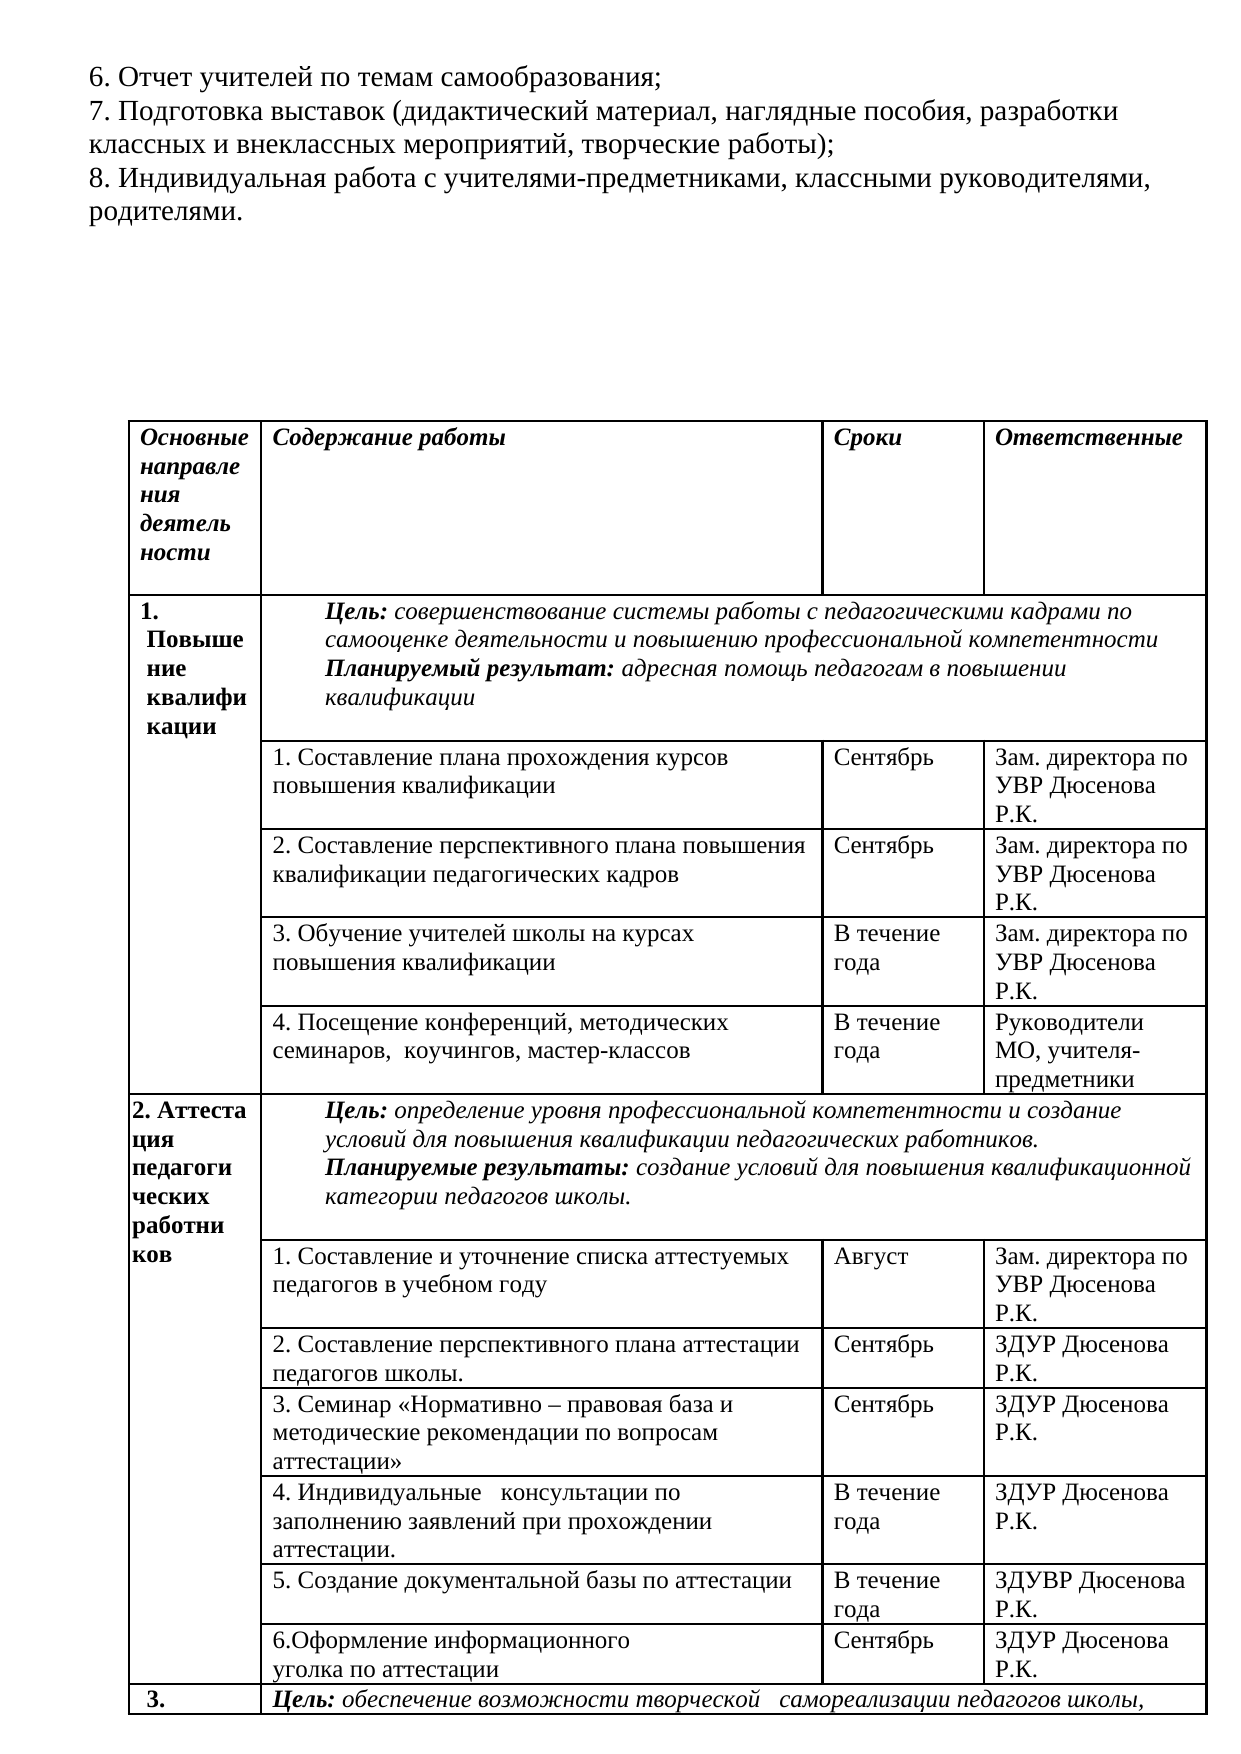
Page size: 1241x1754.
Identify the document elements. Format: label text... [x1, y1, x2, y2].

table_cell В течение года [824, 1007, 983, 1093]
table_cell 1. Составление и уточнение списка аттестуемых педагогов в учебном году [262, 1241, 821, 1327]
table_cell В течение года [824, 918, 983, 1004]
table_cell 2. Составление перспективного плана аттестации педагогов школы. [262, 1329, 821, 1387]
table_cell ЗДУР Дюсенова Р.К. [985, 1389, 1205, 1475]
text 7. Подготовка выставок (дидактический материал, наглядные пособия, разработки классных и внеклассных мероприятий, творческие работы); [89, 93, 1152, 160]
table_cell 3. Семинар «Нормативно – правовая база и методические рекомендации по вопросам аттестации» [262, 1389, 821, 1475]
table_cell Цель: определение уровня профессиональной компетентности и создание условий для повышения квалификации педагогических работников. Планируемые результаты: создание условий для повышения квалификационной категории педагогов школы. [262, 1095, 1205, 1239]
table_cell Зам. директора по УВР Дюсенова Р.К. [985, 742, 1205, 828]
text 8. Индивидуальная работа с учителями-предметниками, классными руководителями, родителями. [89, 160, 1152, 227]
table_cell Цель: совершенствование системы работы с педагогическими кадрами по самооценке деятельности и повышению профессиональной компетентности Планируемый результат: адресная помощь педагогам в повышении квалификации [262, 596, 1205, 739]
table_cell 3. Обучение учителей школы на курсах повышения квалификации [262, 918, 821, 1004]
table_cell ЗДУР Дюсенова Р.К. [985, 1625, 1205, 1682]
table_cell В течение года [824, 1477, 983, 1563]
table_cell Сентябрь [824, 1625, 983, 1682]
table_cell В течение года [824, 1565, 983, 1623]
table_header Сроки [824, 422, 983, 594]
table_cell 6.Оформление информационного уголка по аттестации [262, 1625, 821, 1682]
table_cell ЗДУР Дюсенова Р.К. [985, 1477, 1205, 1563]
table_cell Сентябрь [824, 1329, 983, 1387]
table_cell 4. Посещение конференций, методических семинаров, коучингов, мастер-классов [262, 1007, 821, 1093]
table_cell Август [824, 1241, 983, 1327]
table_cell Зам. директора по УВР Дюсенова Р.К. [985, 1241, 1205, 1327]
table_cell Сентябрь [824, 1389, 983, 1475]
table_header Основные направления деятель ности [130, 422, 260, 594]
table_cell ЗДУВР Дюсенова Р.К. [985, 1565, 1205, 1623]
table_cell ЗДУР Дюсенова Р.К. [985, 1329, 1205, 1387]
table_cell 1. Составление плана прохождения курсов повышения квалификации [262, 742, 821, 828]
table_cell 2. Составление перспективного плана повышения квалификации педагогических кадров [262, 830, 821, 916]
table_cell Зам. директора по УВР Дюсенова Р.К. [985, 918, 1205, 1004]
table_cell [130, 1685, 260, 1713]
table_cell Зам. директора по УВР Дюсенова Р.К. [985, 830, 1205, 916]
table_cell 5. Создание документальной базы по аттестации [262, 1565, 821, 1623]
table_header Содержание работы [262, 422, 821, 594]
table_cell 4. Индивидуальные консультации по заполнению заявлений при прохождении аттестации. [262, 1477, 821, 1563]
table_cell Сентябрь [824, 742, 983, 828]
table_cell 2. Аттеста ция педагоги ческих работни ков [130, 1095, 260, 1682]
text 6. Отчет учителей по темам самообразования; [89, 59, 1152, 93]
table_header Ответственные [985, 422, 1205, 594]
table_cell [262, 1685, 1205, 1713]
table_cell Руководители МО, учителя-предметники [985, 1007, 1205, 1093]
table_cell 1. Повышение квалификации [130, 596, 260, 1093]
table_cell Сентябрь [824, 830, 983, 916]
